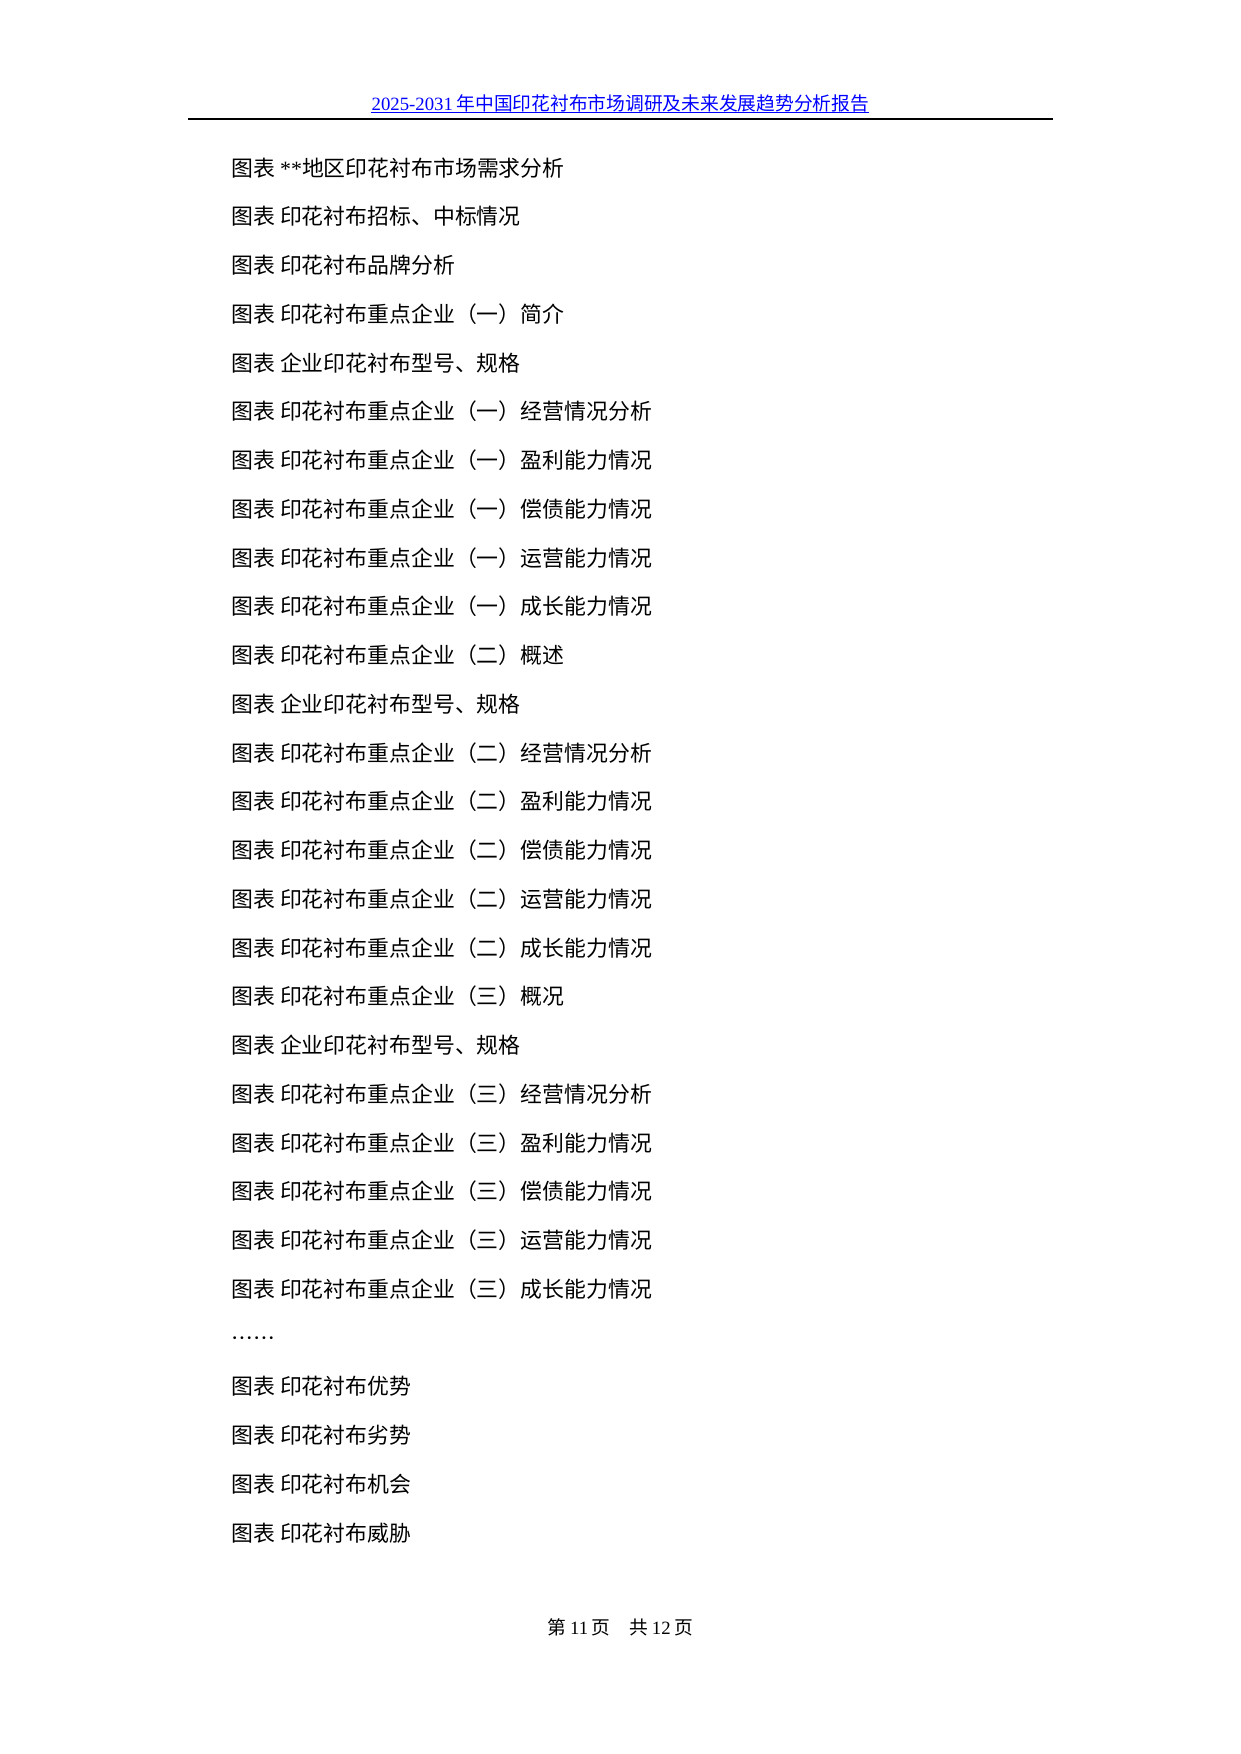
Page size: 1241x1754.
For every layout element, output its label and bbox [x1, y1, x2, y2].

text [187, 150, 1053, 1548]
